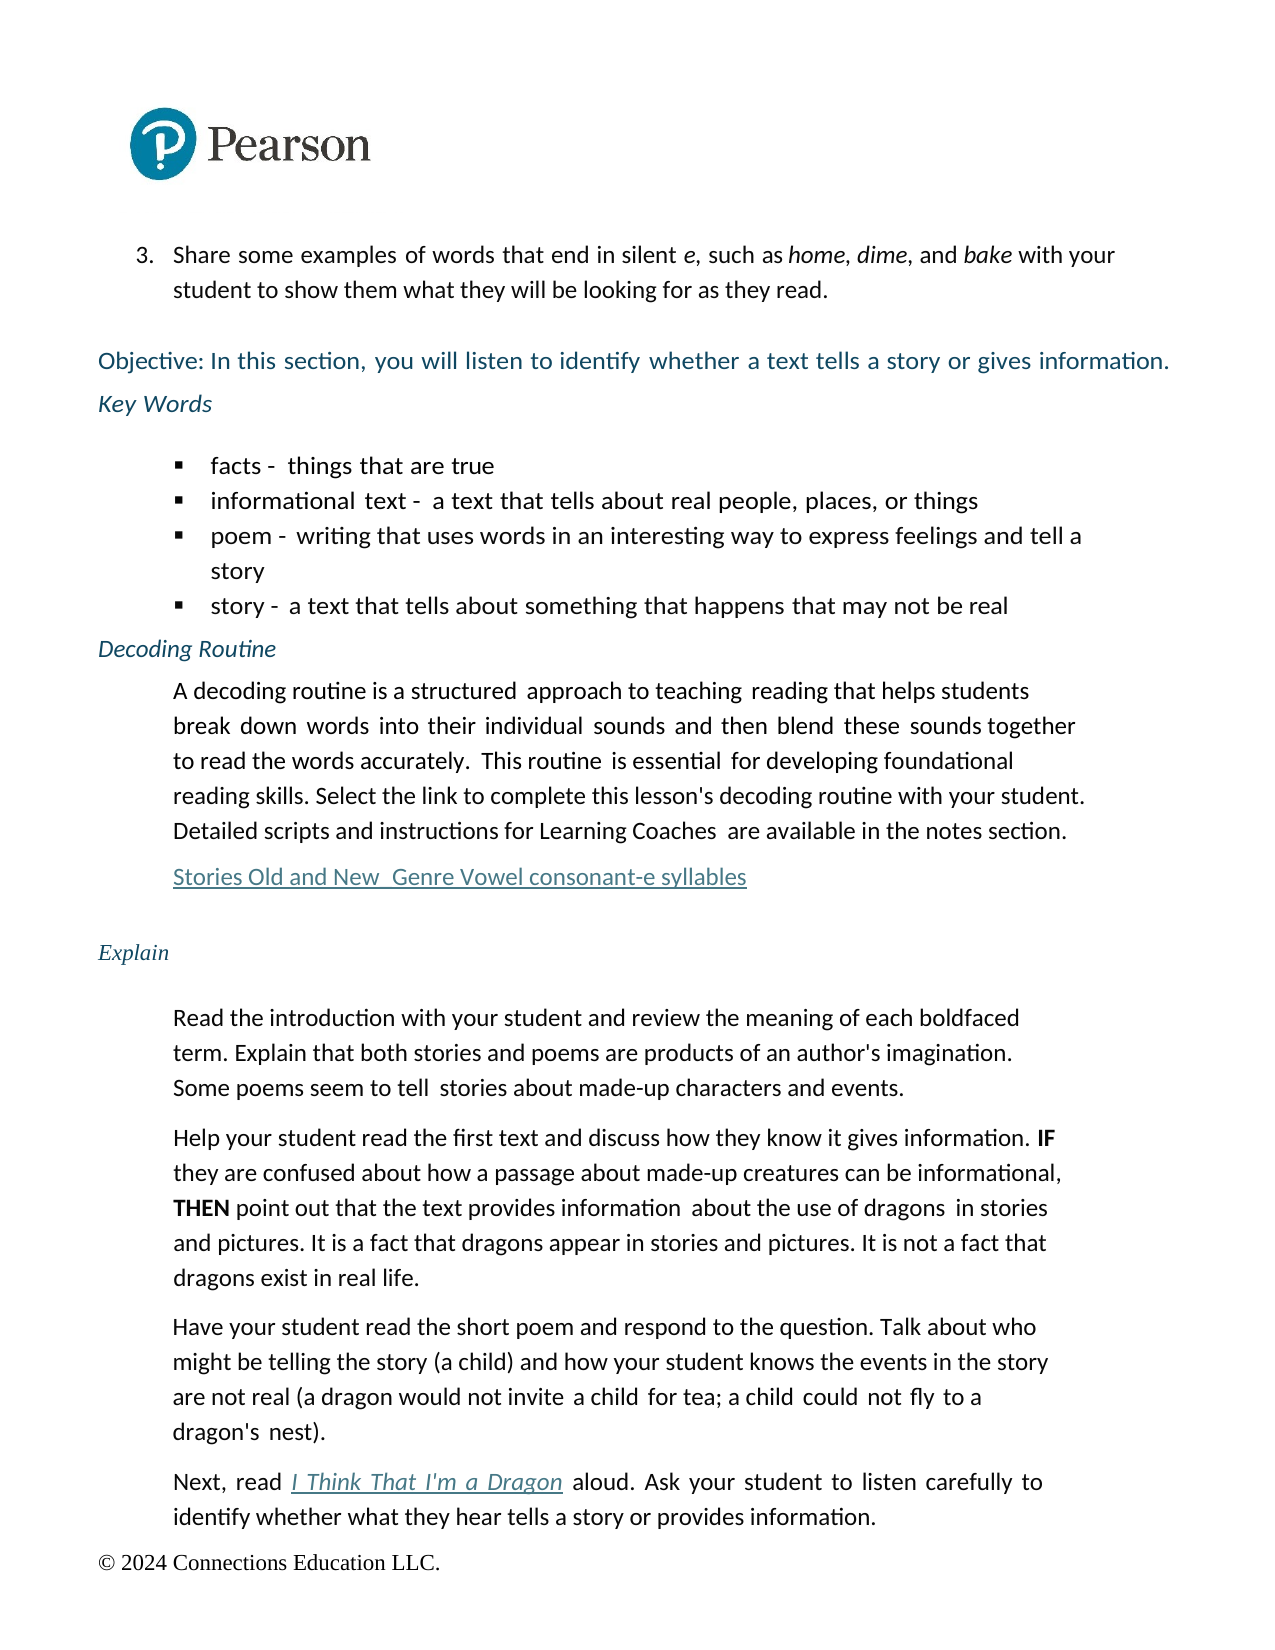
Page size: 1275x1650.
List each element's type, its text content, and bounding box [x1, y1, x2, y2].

subtitle Key Words [98, 388, 1179, 419]
text Have your student read the short poem and respond to the question. Talk about who might be telling the story (a child) and how your student knows the events in the story are not real (a dragon would not invite a child for tea; a child could not fly to a dragon's nest). [172, 1311, 1074, 1446]
text Help your student read the first text and discuss how they know it gives information. IF they are confused about how a passage about made-up creatures can be informational, THEN point out that the text provides information about the use of dragons in stories and pictures. It is a fact that dragons appear in stories and pictures. It is not a fact that dragons exist in real life. [173, 1122, 1070, 1292]
text Read the introduction with your student and review the meaning of each boldfaced term. Explain that both stories and poems are products of an author's imagination. Some poems seem to tell stories about made-up characters and events. [173, 1002, 1070, 1102]
text Stories Old and New_Genre Vowel consonant-e syllables [173, 861, 1086, 892]
picture [97, 75, 403, 213]
list facts - things that are true [173, 450, 1179, 480]
subtitle Explain [98, 939, 1179, 966]
list story - a text that tells about something that happens that may not be real [173, 590, 1138, 620]
text A decoding routine is a structured approach to teaching reading that helps students break down words into their individual sounds and then blend these sounds together to read the words accurately. This routine is essential for developing foundational reading skills. Select the link to complete this lesson's decoding routine with your student. Detailed scripts and instructions for Learning Coaches are available in the notes section. [173, 675, 1086, 845]
subtitle Decoding Routine [98, 633, 1179, 664]
text Next, read I Think That I'm a Dragon aloud. Ask your student to listen carefully to identify whether what they hear tells a story or provides information. [173, 1466, 1044, 1531]
list poem - writing that uses words in an interesting way to express feelings and tell a story [173, 520, 1138, 585]
subtitle Objective: In this section, you will listen to identify whether a text tells a story or gives information. [98, 345, 1179, 376]
list informational text - a text that tells about real people, places, or things [173, 485, 1179, 515]
list Share some examples of words that end in silent e, such as home, dime, and bake with your student to show them what they will be looking for as they read. [135, 239, 1179, 304]
